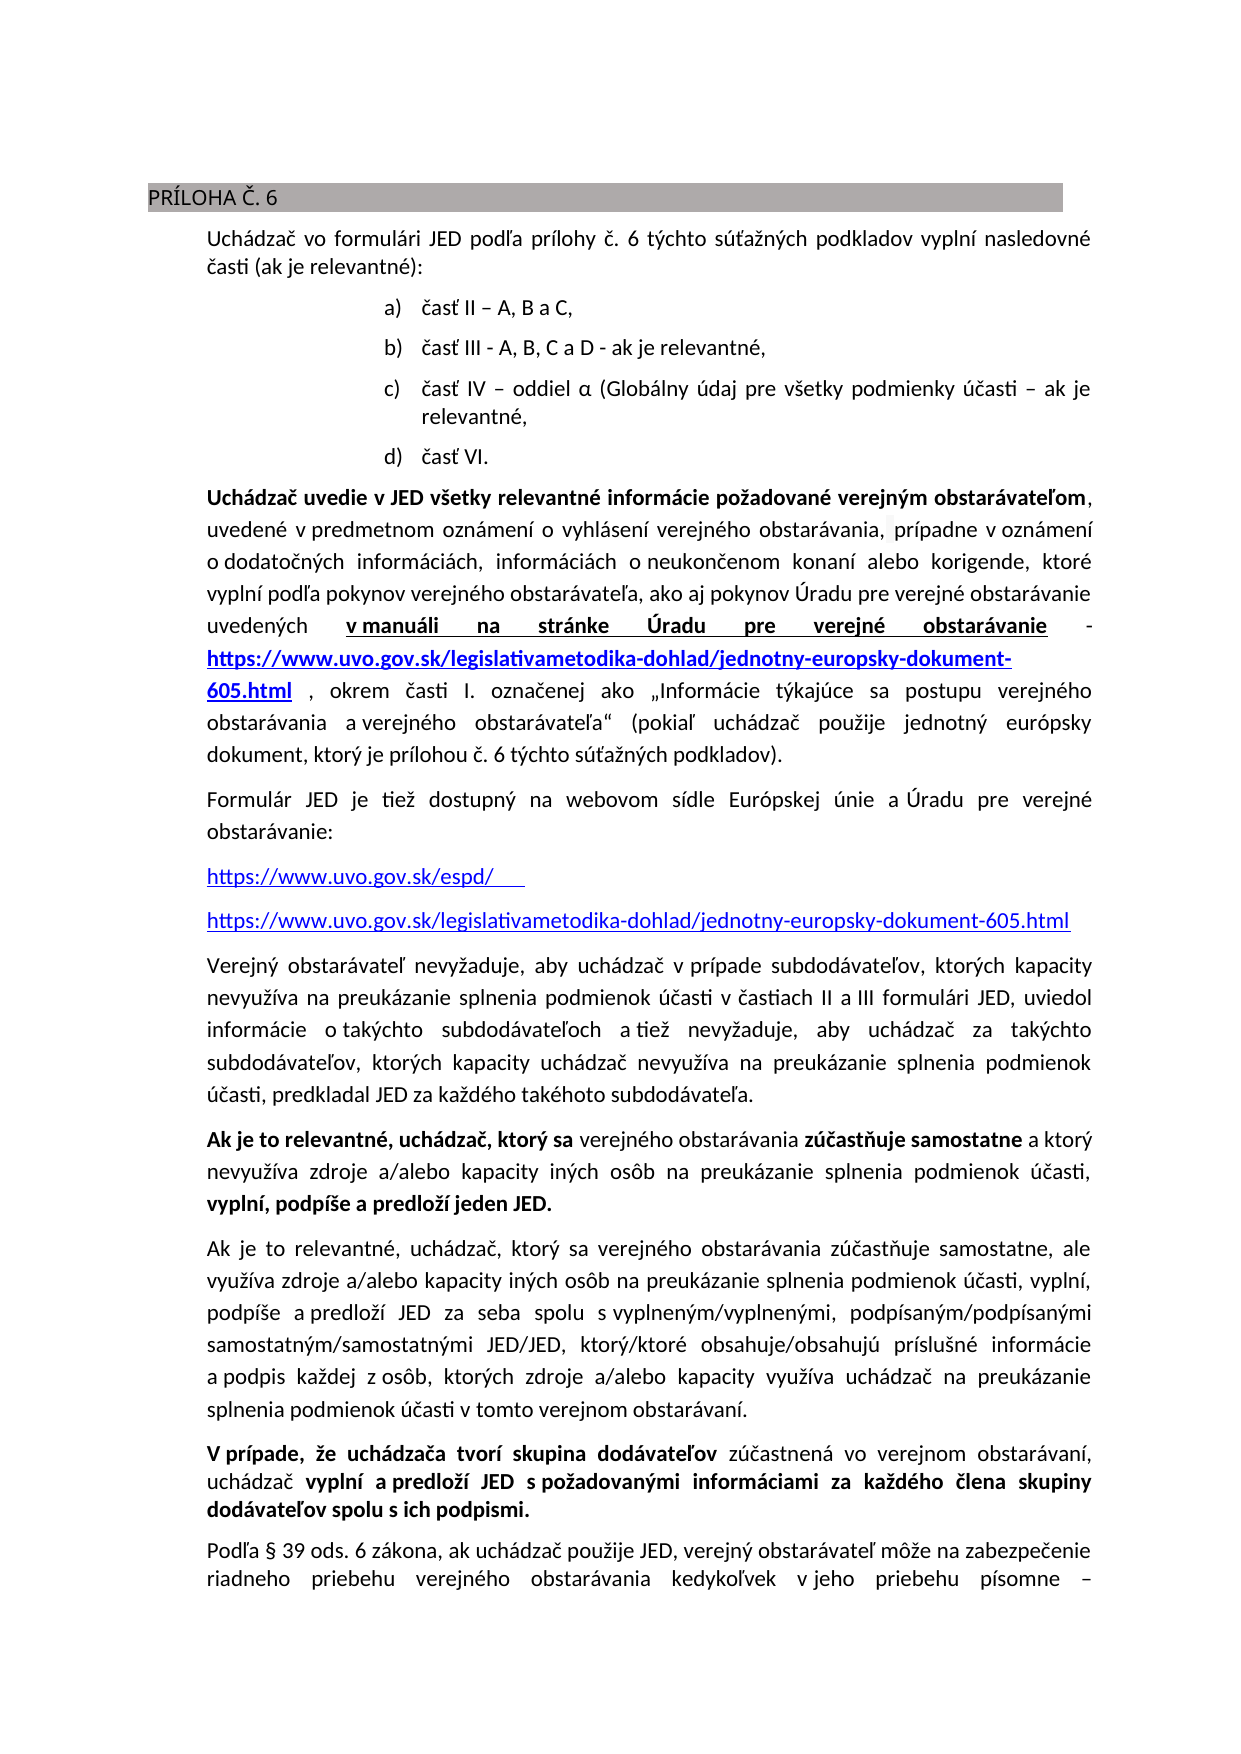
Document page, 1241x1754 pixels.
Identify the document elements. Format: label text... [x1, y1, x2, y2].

list časť VI. [384, 442, 1093, 470]
list Ak je to relevantné, uchádzač, ktorý sa verejného obstarávania zúčastňuje samostatne, ale využíva zdroje a/alebo kapacity iných osôb na preukázanie splnenia podmienok účasti, vyplní, podpíše a predloží JED za seba spolu s vyplneným/vyplnenými, podpísaným/podpísanými samostatným/samostatnými JED/JED, ktorý/ktoré obsahuje/obsahujú príslušné informácie a podpis každej z osôb, ktorých zdroje a/alebo kapacity využíva uchádzač na preukázanie splnenia podmienok účasti v tomto verejnom obstarávaní. [207, 1234, 1093, 1423]
text V prípade, že uchádzača tvorí skupina dodávateľov zúčastnená vo verejnom obstarávaní, uchádzač vyplní a predloží JED s požadovanými informáciami za každého člena skupiny dodávateľov spolu s ich podpismi. [207, 1439, 1093, 1523]
list https://www.uvo.gov.sk/legislativametodika-dohlad/jednotny-europsky-dokument-605.html [207, 907, 1093, 934]
list časť II – A, B a C, [384, 293, 1093, 321]
list Ak je to relevantné, uchádzač, ktorý sa verejného obstarávania zúčastňuje samostatne a ktorý nevyužíva zdroje a/alebo kapacity iných osôb na preukázanie splnenia podmienok účasti, vyplní, podpíše a predloží jeden JED. [207, 1125, 1093, 1217]
text príloha č. 6 [148, 183, 1063, 212]
list časť III - A, B, C a D - ak je relevantné, [384, 333, 1093, 361]
list https://www.uvo.gov.sk/espd/ [207, 862, 1093, 890]
list Formulár JED je tiež dostupný na webovom sídle Európskej únie a Úradu pre verejné obstarávanie: [207, 785, 1093, 845]
list Verejný obstarávateľ nevyžaduje, aby uchádzač v prípade subdodávateľov, ktorých kapacity nevyužíva na preukázanie splnenia podmienok účasti v častiach II a III formulári JED, uviedol informácie o takýchto subdodávateľoch a tiež nevyžaduje, aby uchádzač za takýchto subdodávateľov, ktorých kapacity uchádzač nevyužíva na preukázanie splnenia podmienok účasti, predkladal JED za každého takéhoto subdodávateľa. [207, 951, 1093, 1108]
list Uchádzač uvedie v JED všetky relevantné informácie požadované verejným obstarávateľom, uvedené v predmetnom oznámení o vyhlásení verejného obstarávania, prípadne v oznámení o dodatočných informáciách, informáciách o neukončenom konaní alebo korigende, ktoré vyplní podľa pokynov verejného obstarávateľa, ako aj pokynov Úradu pre verejné obstarávanie uvedených v manuáli na stránke Úradu pre verejné obstarávanie - https://www.uvo.gov.sk/legislativametodika-dohlad/jednotny-europsky-dokument-605.html , okrem časti I. označenej ako „Informácie týkajúce sa postupu verejného obstarávania a verejného obstarávateľa“ (pokiaľ uchádzač použije jednotný európsky dokument, ktorý je prílohou č. 6 týchto súťažných podkladov). [207, 483, 1093, 768]
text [207, 1536, 1093, 1592]
text Uchádzač vo formulári JED podľa prílohy č. 6 týchto súťažných podkladov vyplní nasledovné časti (ak je relevantné): [207, 224, 1093, 280]
list časť IV – oddiel α (Globálny údaj pre všetky podmienky účasti – ak je relevantné, [384, 374, 1093, 430]
